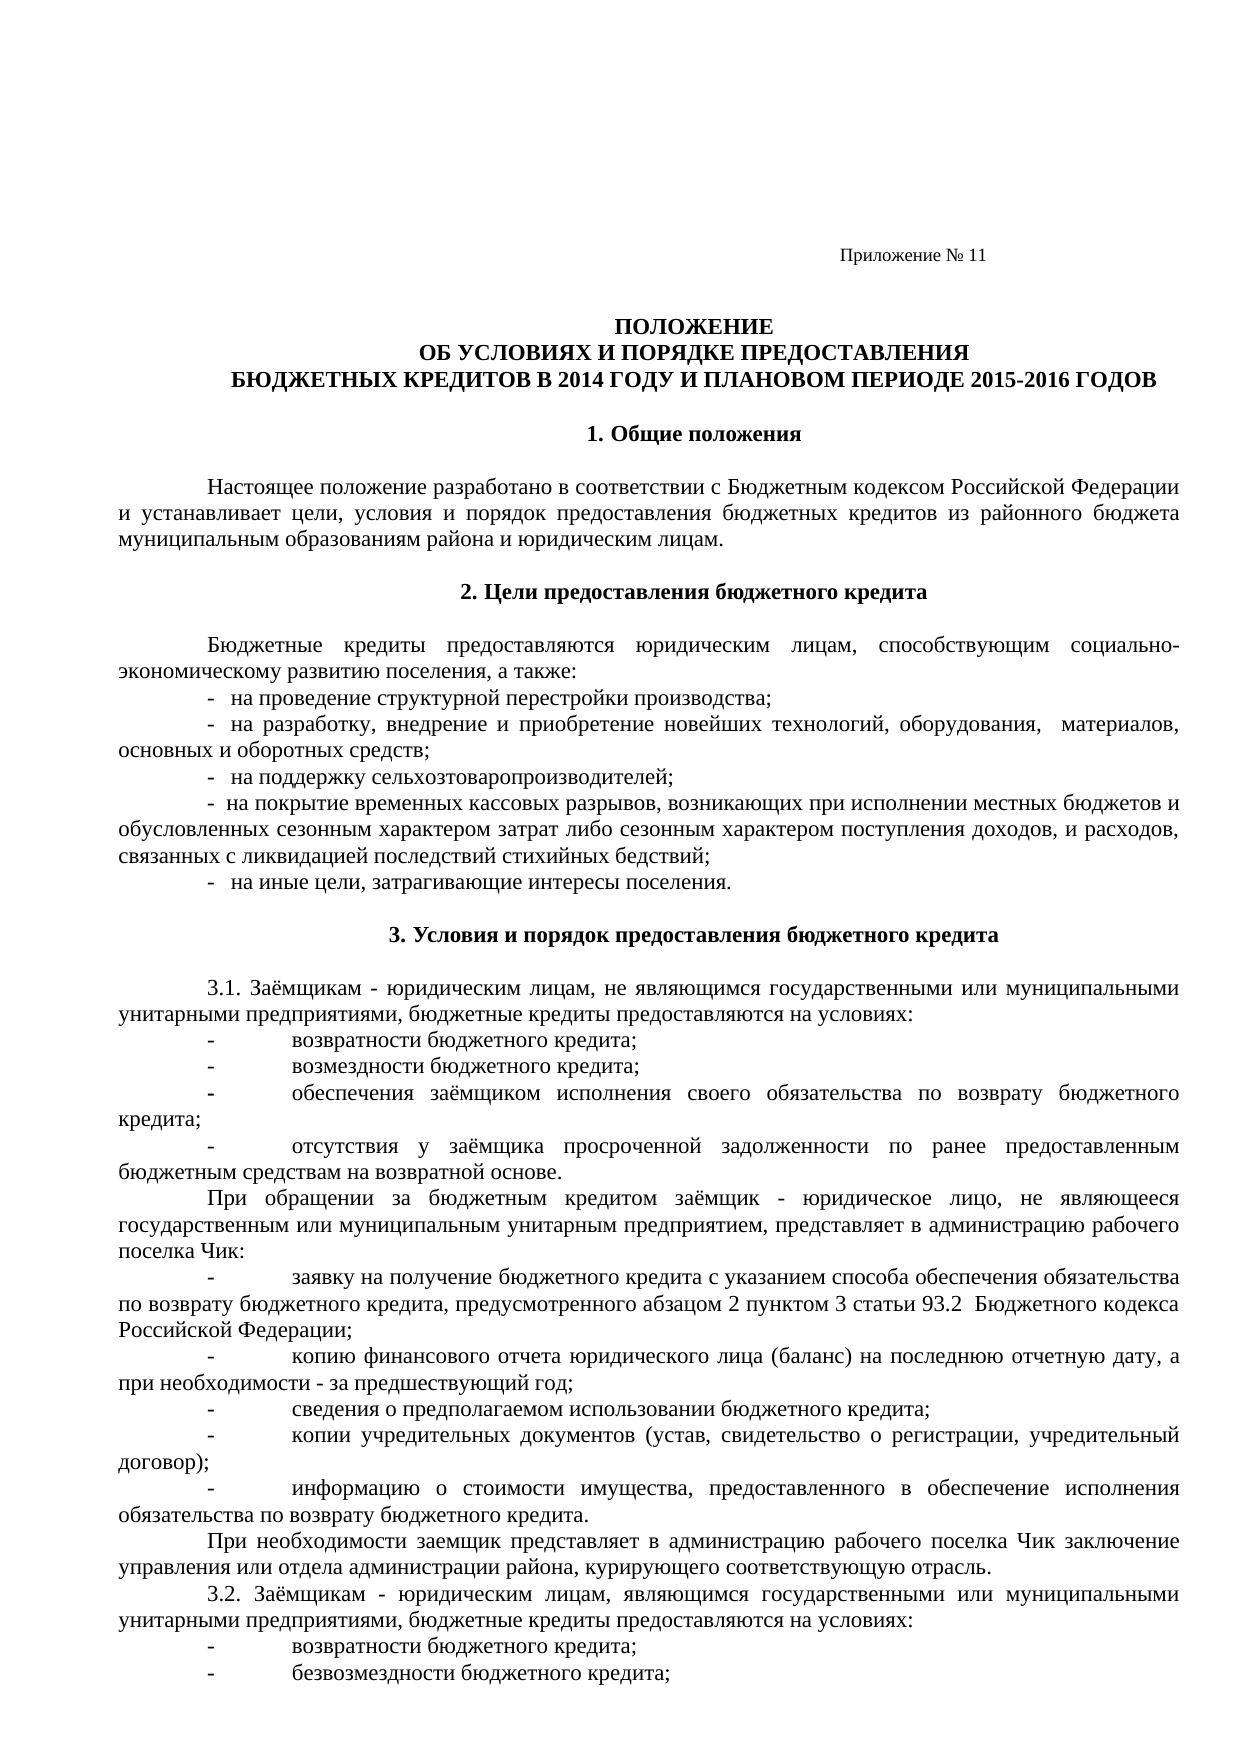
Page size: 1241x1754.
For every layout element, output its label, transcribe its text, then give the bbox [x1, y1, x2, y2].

list на поддержку сельхозтоваропроизводителей; [118, 763, 1181, 789]
list информацию о стоимости имущества, предоставленного в обеспечение исполнения обязательства по возврату бюджетного кредита. [118, 1474, 1181, 1527]
text ПОЛОЖЕНИЕ [118, 313, 1181, 339]
list заявку на получение бюджетного кредита с указанием способа обеспечения обязательства по возврату бюджетного кредита, предусмотренного абзацом 2 пунктом 3 статьи 93.2 Бюджетного кодекса Российской Федерации; [118, 1263, 1181, 1342]
list на иные цели, затрагивающие интересы поселения. [118, 868, 1181, 894]
text ОБ УСЛОВИЯХ И ПОРЯДКЕ ПРЕДОСТАВЛЕНИЯ [118, 339, 1181, 366]
text Настоящее положение разработано в соответствии с Бюджетным кодексом Российской Федерации и устанавливает цели, условия и порядок предоставления бюджетных кредитов из районного бюджета муниципальным образованиям района и юридическим лицам. [118, 473, 1181, 552]
text БЮДЖЕТНЫХ КРЕДИТОВ В 2014 ГОДУ И ПЛАНОВОМ ПЕРИОДЕ 2015-2016 ГОДОВ [118, 366, 1181, 392]
list возвратности бюджетного кредита; [118, 1632, 1181, 1659]
subtitle Условия и порядок предоставления бюджетного кредита [118, 921, 1181, 947]
text Приложение № 11 [118, 243, 1181, 265]
list на проведение структурной перестройки производства; [118, 684, 1181, 710]
list возвратности бюджетного кредита; [118, 1026, 1181, 1053]
list безвозмездности бюджетного кредита; [118, 1659, 1181, 1685]
text 3.2. Заёмщикам - юридическим лицам, являющимся государственными или муниципальными унитарными предприятиями, бюджетные кредиты предоставляются на условиях: [118, 1580, 1181, 1632]
text Бюджетные кредиты предоставляются юридическим лицам, способствующим социально-экономическому развитию поселения, а также: [118, 631, 1181, 684]
text - на покрытие временных кассовых разрывов, возникающих при исполнении местных бюджетов и обусловленных сезонным характером затрат либо сезонным характером поступления доходов, и расходов, связанных с ликвидацией последствий стихийных бедствий; [118, 789, 1181, 868]
list копии учредительных документов (устав, свидетельство о регистрации, учредительный договор); [118, 1422, 1181, 1474]
list на разработку, внедрение и приобретение новейших технологий, оборудования, материалов, основных и оборотных средств; [118, 710, 1181, 763]
list возмездности бюджетного кредита; [118, 1053, 1181, 1079]
text При обращении за бюджетным кредитом заёмщик - юридическое лицо, не являющееся государственным или муниципальным унитарным предприятием, представляет в администрацию рабочего поселка Чик: [118, 1184, 1181, 1263]
subtitle Общие положения [118, 420, 1181, 446]
list отсутствия у заёмщика просроченной задолженности по ранее предоставленным бюджетным средствам на возвратной основе. [118, 1132, 1181, 1184]
list сведения о предполагаемом использовании бюджетного кредита; [118, 1395, 1181, 1422]
list обеспечения заёмщиком исполнения своего обязательства по возврату бюджетного кредита; [118, 1079, 1181, 1132]
subtitle Цели предоставления бюджетного кредита [118, 578, 1181, 604]
list копию финансового отчета юридического лица (баланс) на последнюю отчетную дату, а при необходимости - за предшествующий год; [118, 1342, 1181, 1395]
text 3.1. Заёмщикам - юридическим лицам, не являющимся государственными или муниципальными унитарными предприятиями, бюджетные кредиты предоставляются на условиях: [118, 973, 1181, 1026]
text При необходимости заемщик представляет в администрацию рабочего поселка Чик заключение управления или отдела администрации района, курирующего соответствующую отрасль. [118, 1527, 1181, 1580]
